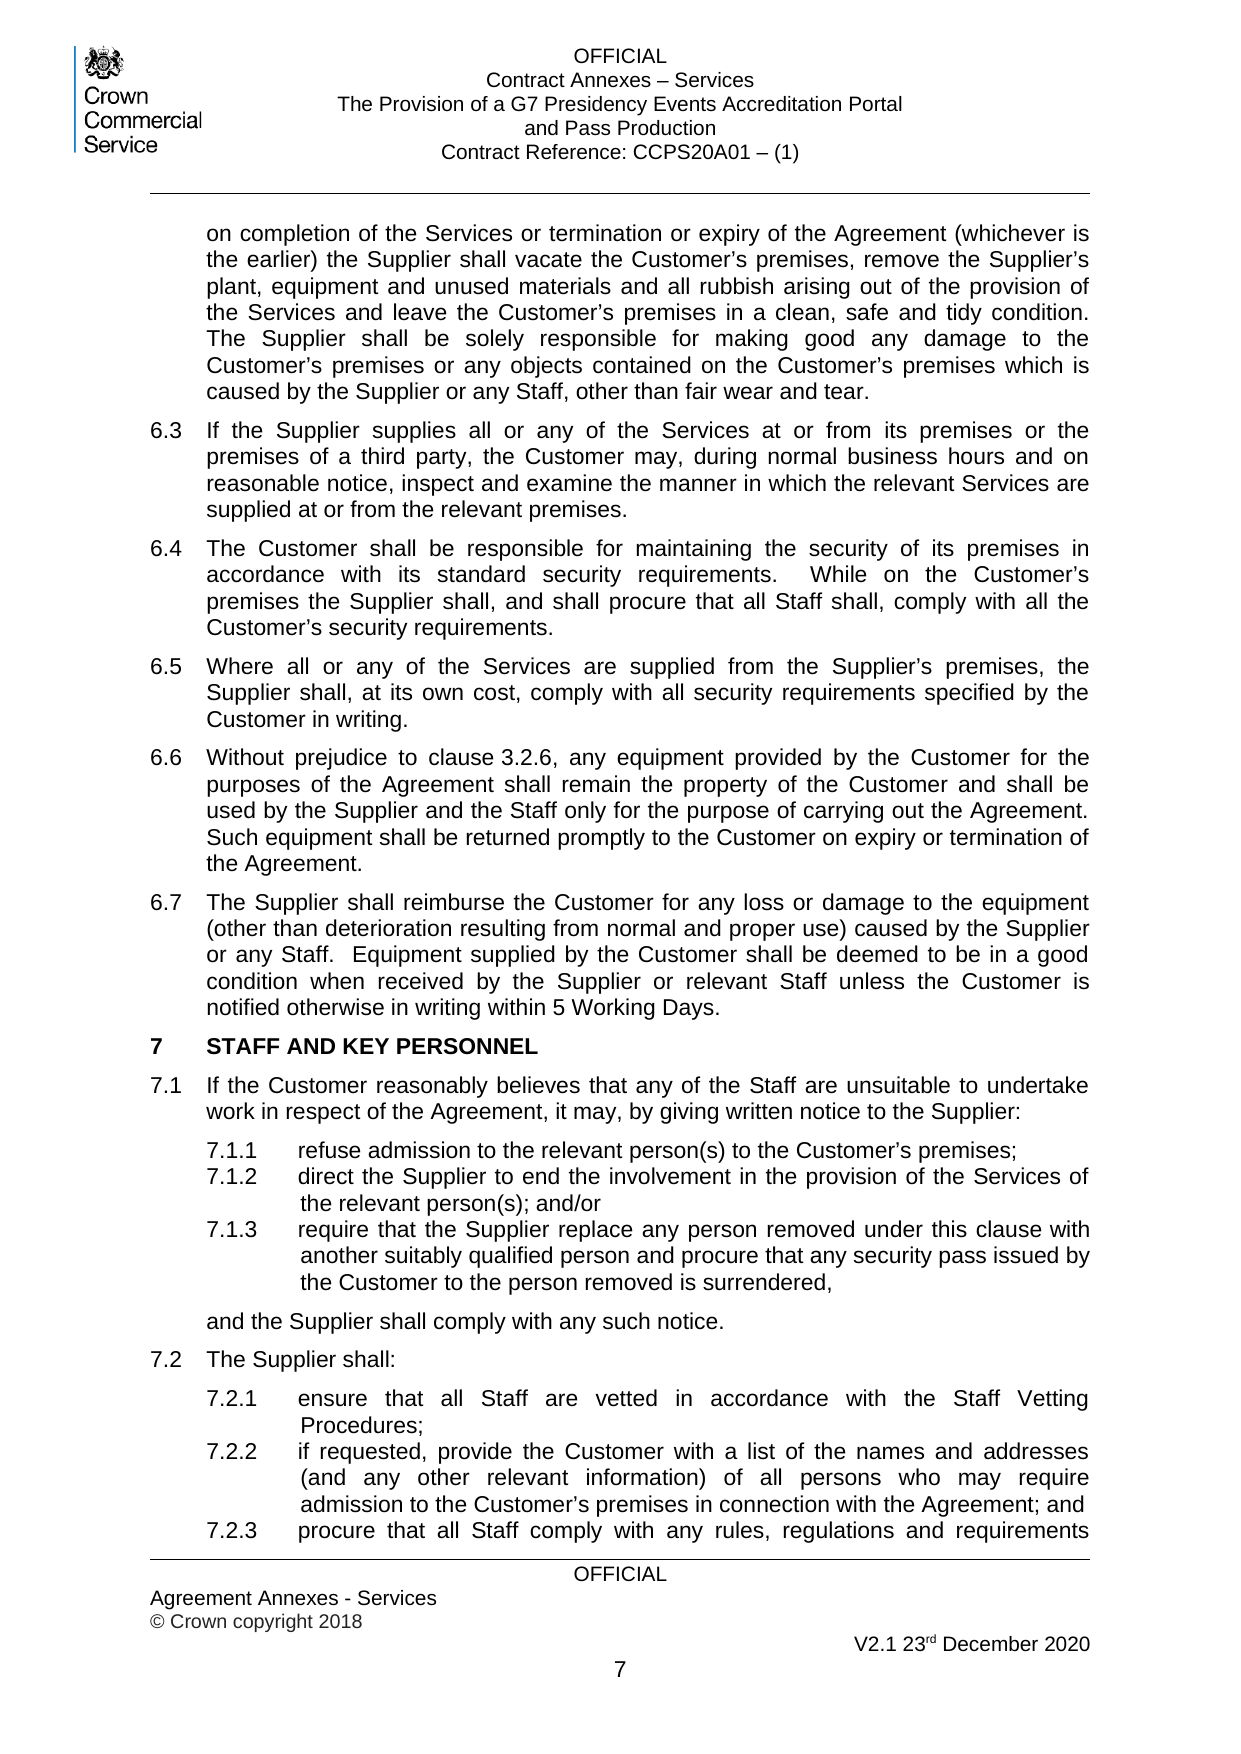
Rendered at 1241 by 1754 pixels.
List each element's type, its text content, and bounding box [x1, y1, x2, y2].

subtitle Without prejudice to clause 3.2.6, any equipment provided by the Customer for the purposes of the Agreement shall remain the property of the Customer and shall be used by the Supplier and the Staff only for the purpose of carrying out the Agreement. Such equipment shall be returned promptly to the Customer on expiry or termination of the Agreement. [150, 744, 1090, 876]
list refuse admission to the relevant person(s) to the Customer’s premises; [206, 1137, 1090, 1163]
subtitle The Supplier shall: [150, 1346, 1090, 1373]
list direct the Supplier to end the involvement in the provision of the Services of the relevant person(s); and/or [206, 1163, 1090, 1216]
subtitle and the Supplier shall comply with any such notice. [206, 1308, 1090, 1334]
list if requested, provide the Customer with a list of the names and addresses (and any other relevant information) of all persons who may require admission to the Customer’s premises in connection with the Agreement; and [206, 1438, 1090, 1517]
list ensure that all Staff are vetted in accordance with the Staff Vetting Procedures; [206, 1385, 1090, 1438]
subtitle If the Supplier supplies all or any of the Services at or from its premises or the premises of a third party, the Customer may, during normal business hours and on reasonable notice, inspect and examine the manner in which the relevant Services are supplied at or from the relevant premises. [150, 417, 1090, 522]
picture [73, 45, 202, 153]
subtitle Where all or any of the Services are supplied from the Supplier’s premises, the Supplier shall, at its own cost, comply with all security requirements specified by the Customer in writing. [150, 653, 1090, 732]
subtitle The Customer shall be responsible for maintaining the security of its premises in accordance with its standard security requirements. While on the Customer’s premises the Supplier shall, and shall procure that all Staff shall, comply with all the Customer’s security requirements. [150, 535, 1090, 640]
subtitle Staff and Key Personnel [150, 1033, 1090, 1059]
list procure that all Staff comply with any rules, regulations and requirements reasonably specified by the Customer. [206, 1517, 1090, 1543]
subtitle The Supplier shall reimburse the Customer for any loss or damage to the equipment (other than deterioration resulting from normal and proper use) caused by the Supplier or any Staff. Equipment supplied by the Customer shall be deemed to be in a good condition when received by the Supplier or relevant Staff unless the Customer is notified otherwise in writing within 5 Working Days. [150, 889, 1090, 1020]
subtitle If the Customer reasonably believes that any of the Staff are unsuitable to undertake work in respect of the Agreement, it may, by giving written notice to the Supplier: [150, 1072, 1090, 1124]
list require that the Supplier replace any person removed under this clause with another suitably qualified person and procure that any security pass issued by the Customer to the person removed is surrendered, [206, 1216, 1090, 1295]
